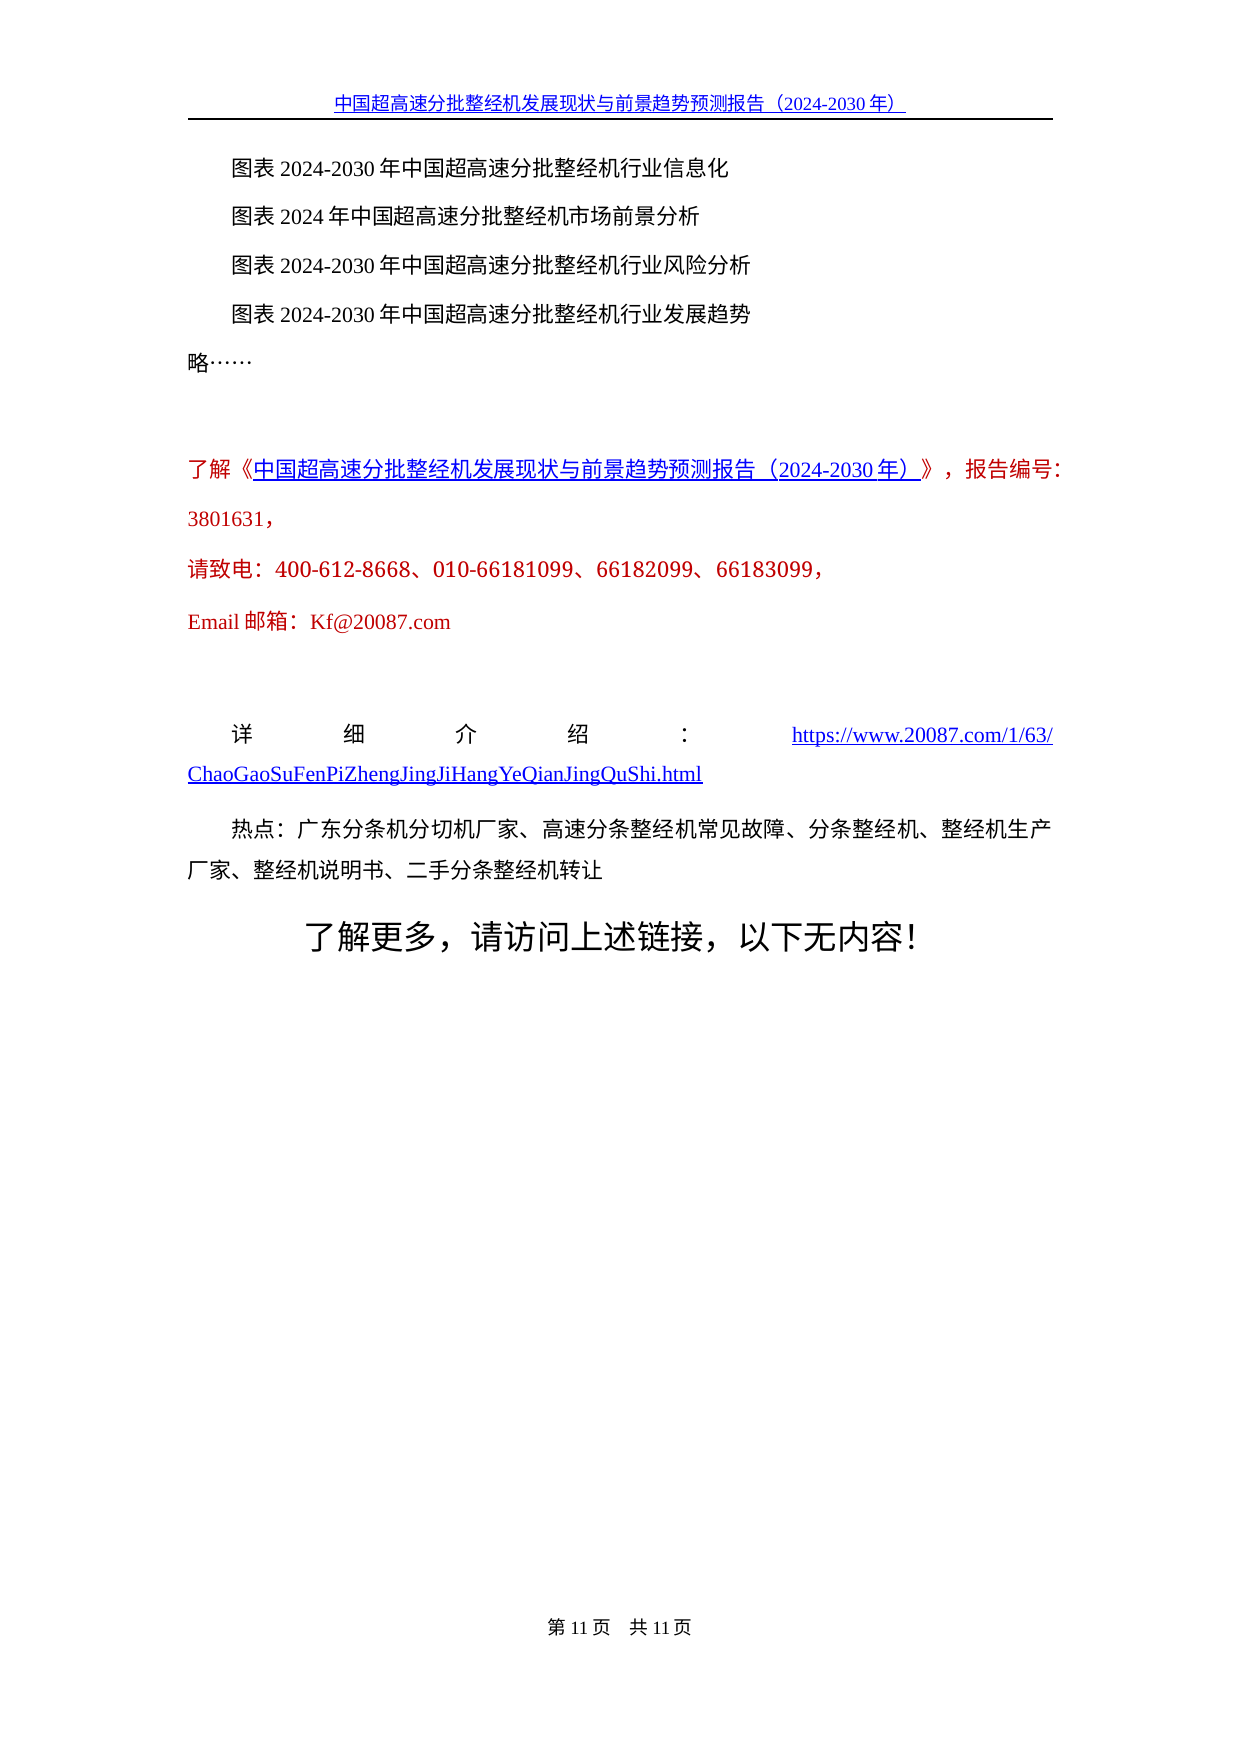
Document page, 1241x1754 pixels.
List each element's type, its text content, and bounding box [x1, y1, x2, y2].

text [187, 150, 1053, 378]
text 热点：广东分条机分切机厂家、高速分条整经机常见故障、分条整经机、整经机生产厂家、整经机说明书、二手分条整经机转让 [187, 812, 1053, 885]
text 详细介绍：https://www.20087.com/1/63/ChaoGaoSuFenPiZhengJingJiHangYeQianJingQuShi.html [187, 716, 1053, 789]
text 了解《中国超高速分批整经机发展现状与前景趋势预测报告（2024-2030年）》，报告编号：3801631， [187, 452, 1053, 533]
text Email邮箱：Kf@20087.com [187, 603, 1053, 636]
text 请致电：400-612-8668、010-66181099、66182099、66183099， [187, 552, 1053, 584]
title 了解更多，请访问上述链接，以下无内容！ [187, 903, 1053, 968]
